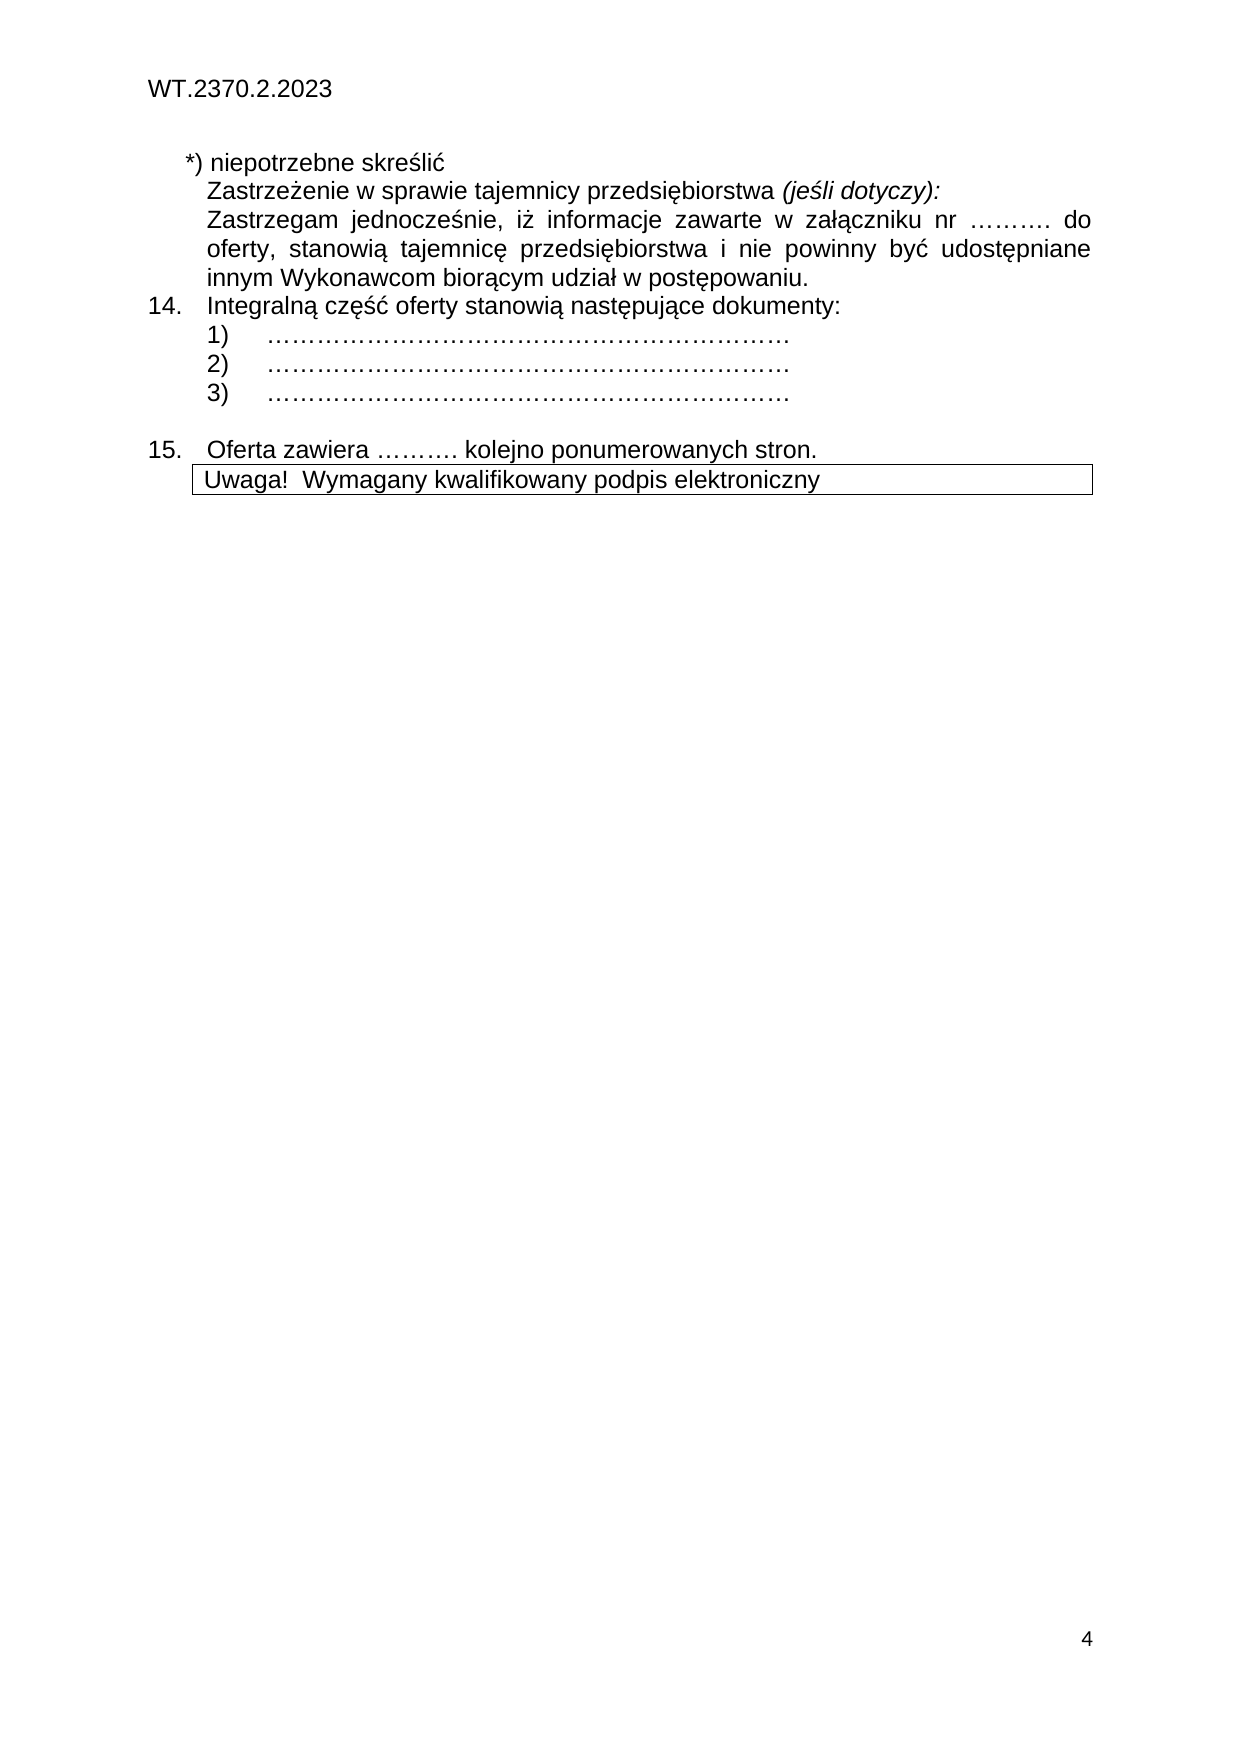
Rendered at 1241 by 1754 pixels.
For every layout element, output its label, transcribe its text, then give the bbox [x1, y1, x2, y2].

list ……………………………………………………… [207, 320, 1093, 349]
text *) niepotrzebne skreślić [185, 148, 1093, 176]
list Zastrzegam jednocześnie, iż informacje zawarte w załączniku nr ………. do oferty, stanowią tajemnicę przedsiębiorstwa i nie powinny być udostępniane innym Wykonawcom biorącym udział w postępowaniu. [207, 205, 1093, 291]
text Zastrzeżenie w sprawie tajemnicy przedsiębiorstwa (jeśli dotyczy): [207, 176, 1093, 205]
table_header Uwaga! Wymagany kwalifikowany podpis elektroniczny [193, 465, 1092, 494]
list ……………………………………………………… [207, 349, 1093, 378]
list Oferta zawiera ………. kolejno ponumerowanych stron. [148, 435, 1093, 464]
list ……………………………………………………… [207, 378, 1093, 406]
list Integralną część oferty stanowią następujące dokumenty: [148, 291, 1093, 320]
